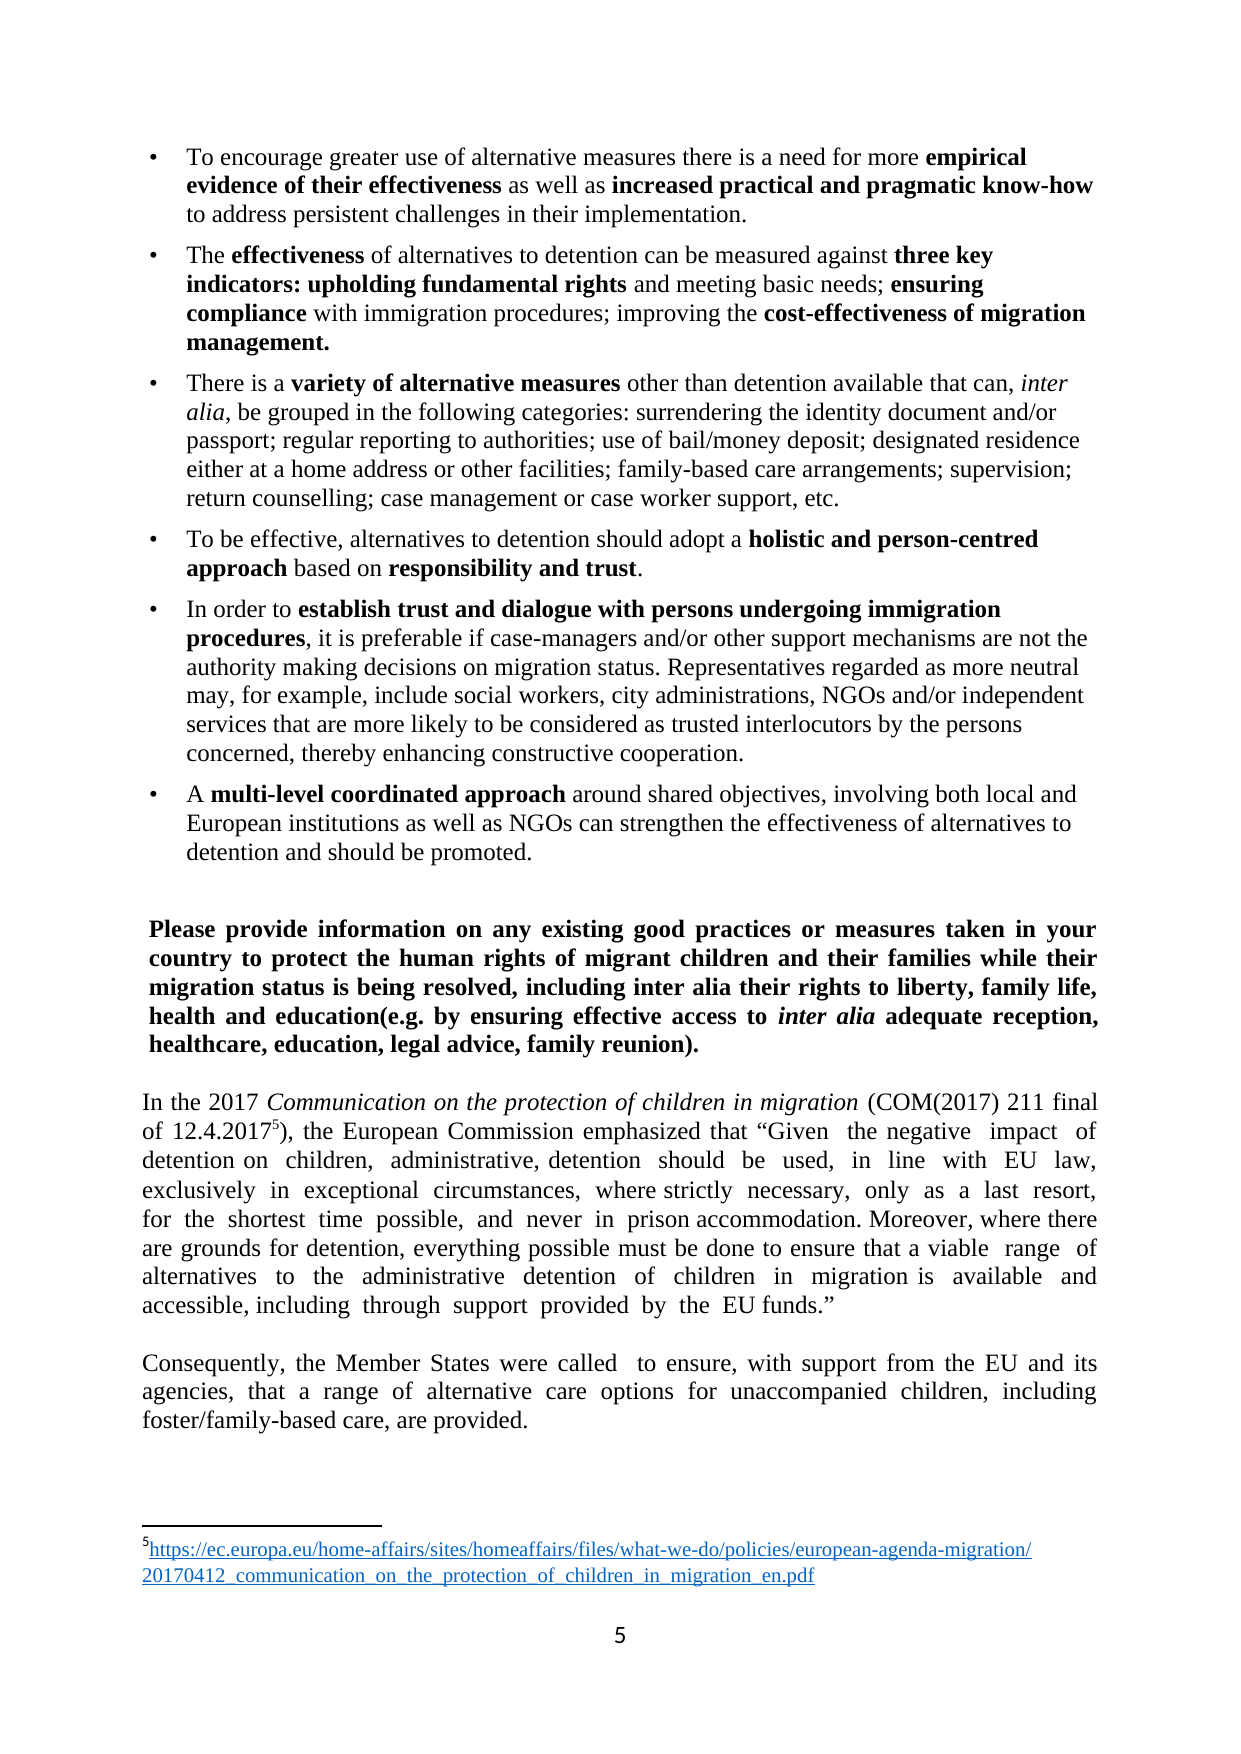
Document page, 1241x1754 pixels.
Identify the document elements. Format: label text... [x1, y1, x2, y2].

list To be effective, alternatives to detention should adopt a holistic and person-centred approach based on responsibility and trust. [149, 524, 1098, 582]
list A multi-level coordinated approach around shared objectives, involving both local and European institutions as well as NGOs can strengthen the effectiveness of alternatives to detention and should be promoted. [149, 779, 1098, 866]
list To encourage greater use of alternative measures there is a need for more empirical evidence of their effectiveness as well as increased practical and pragmatic know-how to address persistent challenges in their implementation. [149, 142, 1098, 228]
list The effectiveness of alternatives to detention can be measured against three key indicators: upholding fundamental rights and meeting basic needs; ensuring compliance with immigration procedures; improving the cost-effectiveness of migration management. [149, 241, 1098, 356]
list In order to establish trust and dialogue with persons undergoing immigration procedures, it is preferable if case-managers and/or other support mechanisms are not the authority making decisions on migration status. Representatives regarded as more neutral may, for example, include social workers, city administrations, NGOs and/or independent services that are more likely to be considered as trusted interlocutors by the persons concerned, thereby enhancing constructive cooperation. [149, 594, 1098, 767]
list There is a variety of alternative measures other than detention available that can, inter alia, be grouped in the following categories: surrendering the identity document and/or passport; regular reporting to authorities; use of bail/money deposit; designated residence either at a home address or other facilities; family-based care arrangements; supervision; return counselling; case management or case worker support, etc. [149, 368, 1098, 512]
text Please provide information on any existing good practices or measures taken in your country to protect the human rights of migrant children and their families while their migration status is being resolved, including inter alia their rights to liberty, family life, health and education(e.g. by ensuring effective access to inter alia adequate reception, healthcare, education, legal advice, family reunion). [149, 914, 1098, 1058]
text In the 2017 Communication on the protection of children in migration (COM(2017) 211 final of 12.4.2017), the European Commission emphasized that “Given the negative impact of detention on children, administrative, detention should be used, in line with EU law, exclusively in exceptional circumstances, where strictly necessary, only as a last resort, for the shortest time possible, and never in prison accommodation. Moreover, where there are grounds for detention, everything possible must be done to ensure that a viable range of alternatives to the administrative detention of children in migration is available and accessible, including through support provided by the EU funds.” [142, 1087, 1098, 1319]
text Consequently, the Member States were called to ensure, with support from the EU and its agencies, that a range of alternative care options for unaccompanied children, including foster/family-based care, are provided. [142, 1348, 1098, 1434]
